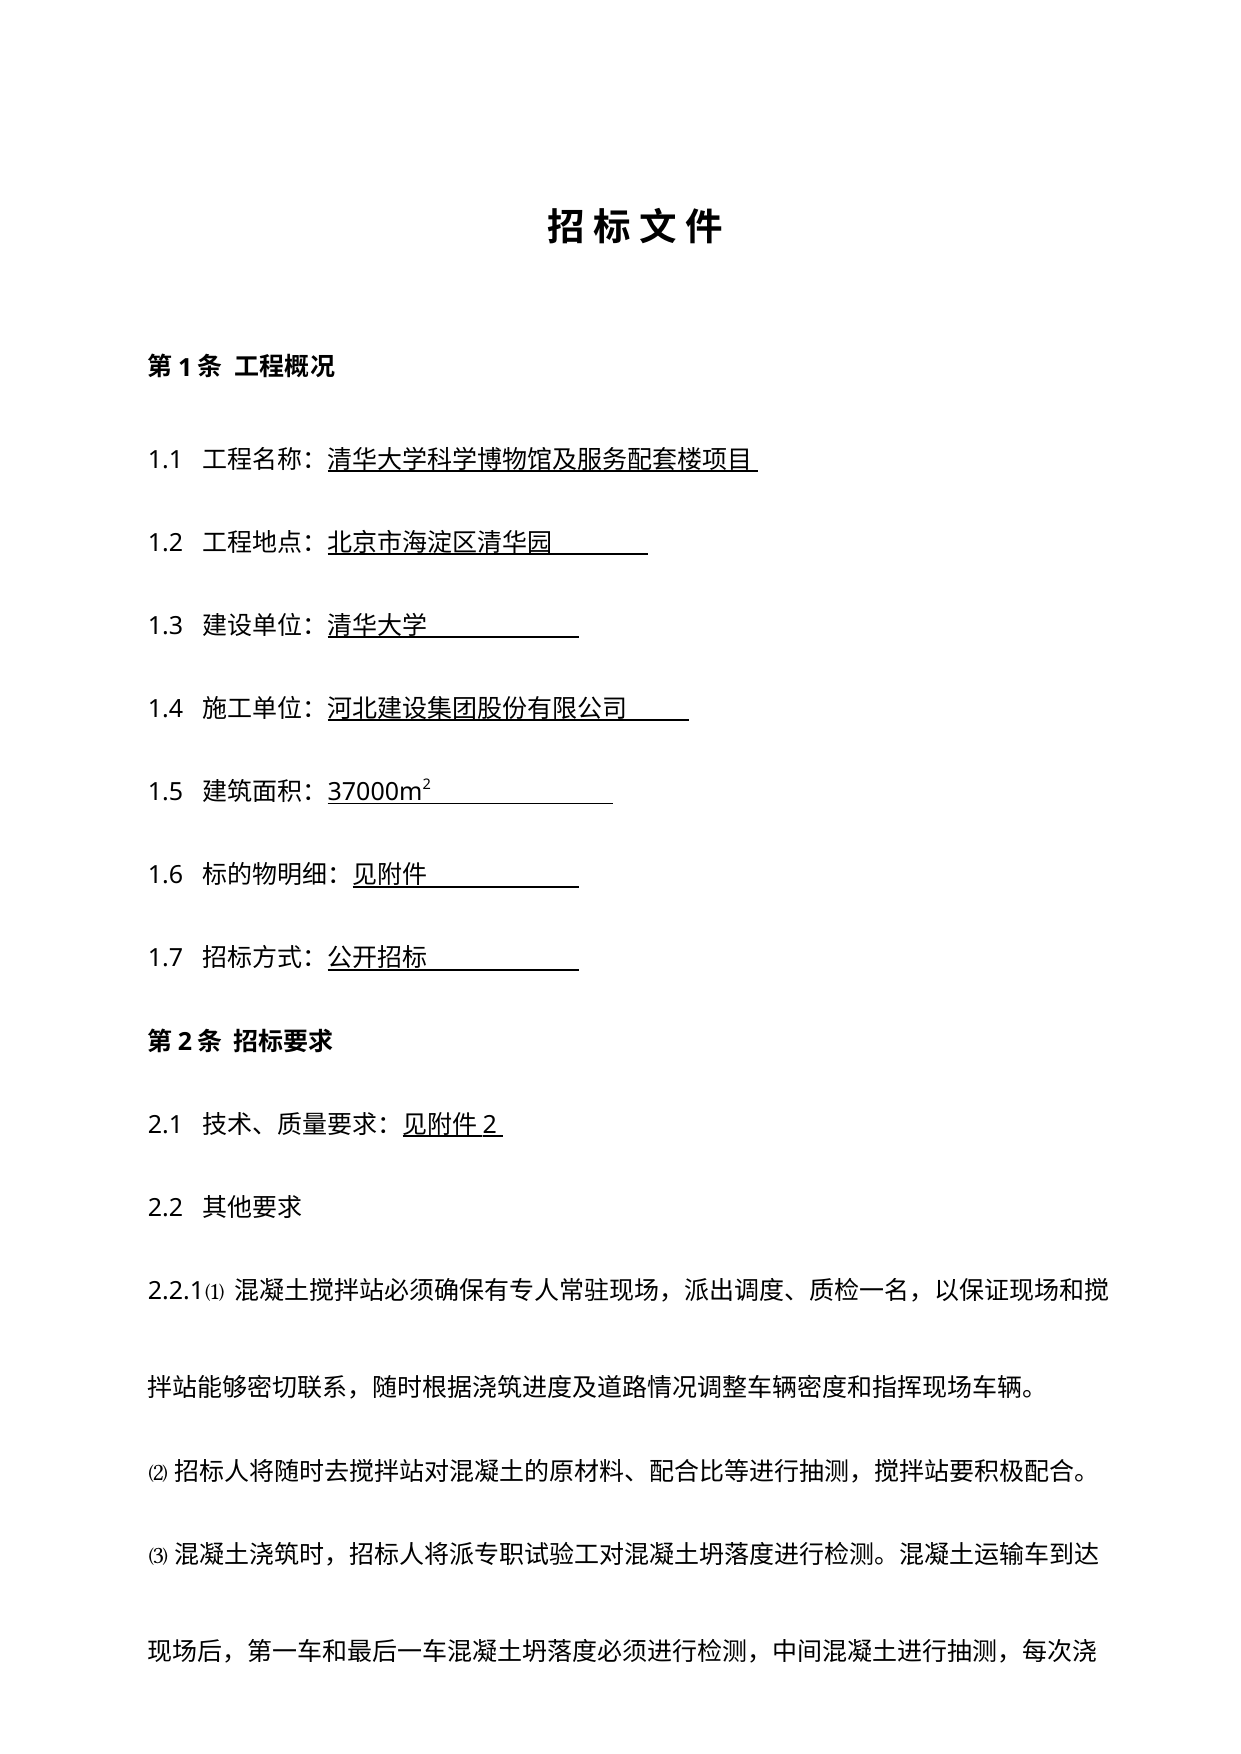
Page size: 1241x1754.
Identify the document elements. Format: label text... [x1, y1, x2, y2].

text ⑵招标人将随时去搅拌站对混凝土的原材料、配合比等进行抽测，搅拌站要积极配合。 [148, 1437, 1122, 1502]
text 第2条 招标要求 [148, 1007, 1122, 1072]
text 1.5 建筑面积：37000m2 [148, 757, 1122, 822]
text 1.6 标的物明细：见附件 [148, 840, 1122, 905]
text 招 标 文 件 [148, 191, 1122, 256]
text 2.1 技术、质量要求：见附件2 [148, 1090, 1122, 1155]
text 1.1 工程名称：清华大学科学博物馆及服务配套楼项目 [148, 425, 1122, 490]
text 1.7 招标方式：公开招标 [148, 923, 1122, 988]
text 第1条 工程概况 [148, 334, 1122, 399]
text 2.2 其他要求 [148, 1173, 1122, 1238]
text 1.2 工程地点：北京市海淀区清华园 [148, 508, 1122, 573]
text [148, 1520, 1122, 1682]
text 2.2.1⑴混凝土搅拌站必须确保有专人常驻现场，派出调度、质检一名，以保证现场和搅拌站能够密切联系，随时根据浇筑进度及道路情况调整车辆密度和指挥现场车辆。 [148, 1256, 1122, 1418]
text 1.4 施工单位：河北建设集团股份有限公司 [148, 674, 1122, 739]
text 1.3 建设单位：清华大学 [148, 591, 1122, 656]
